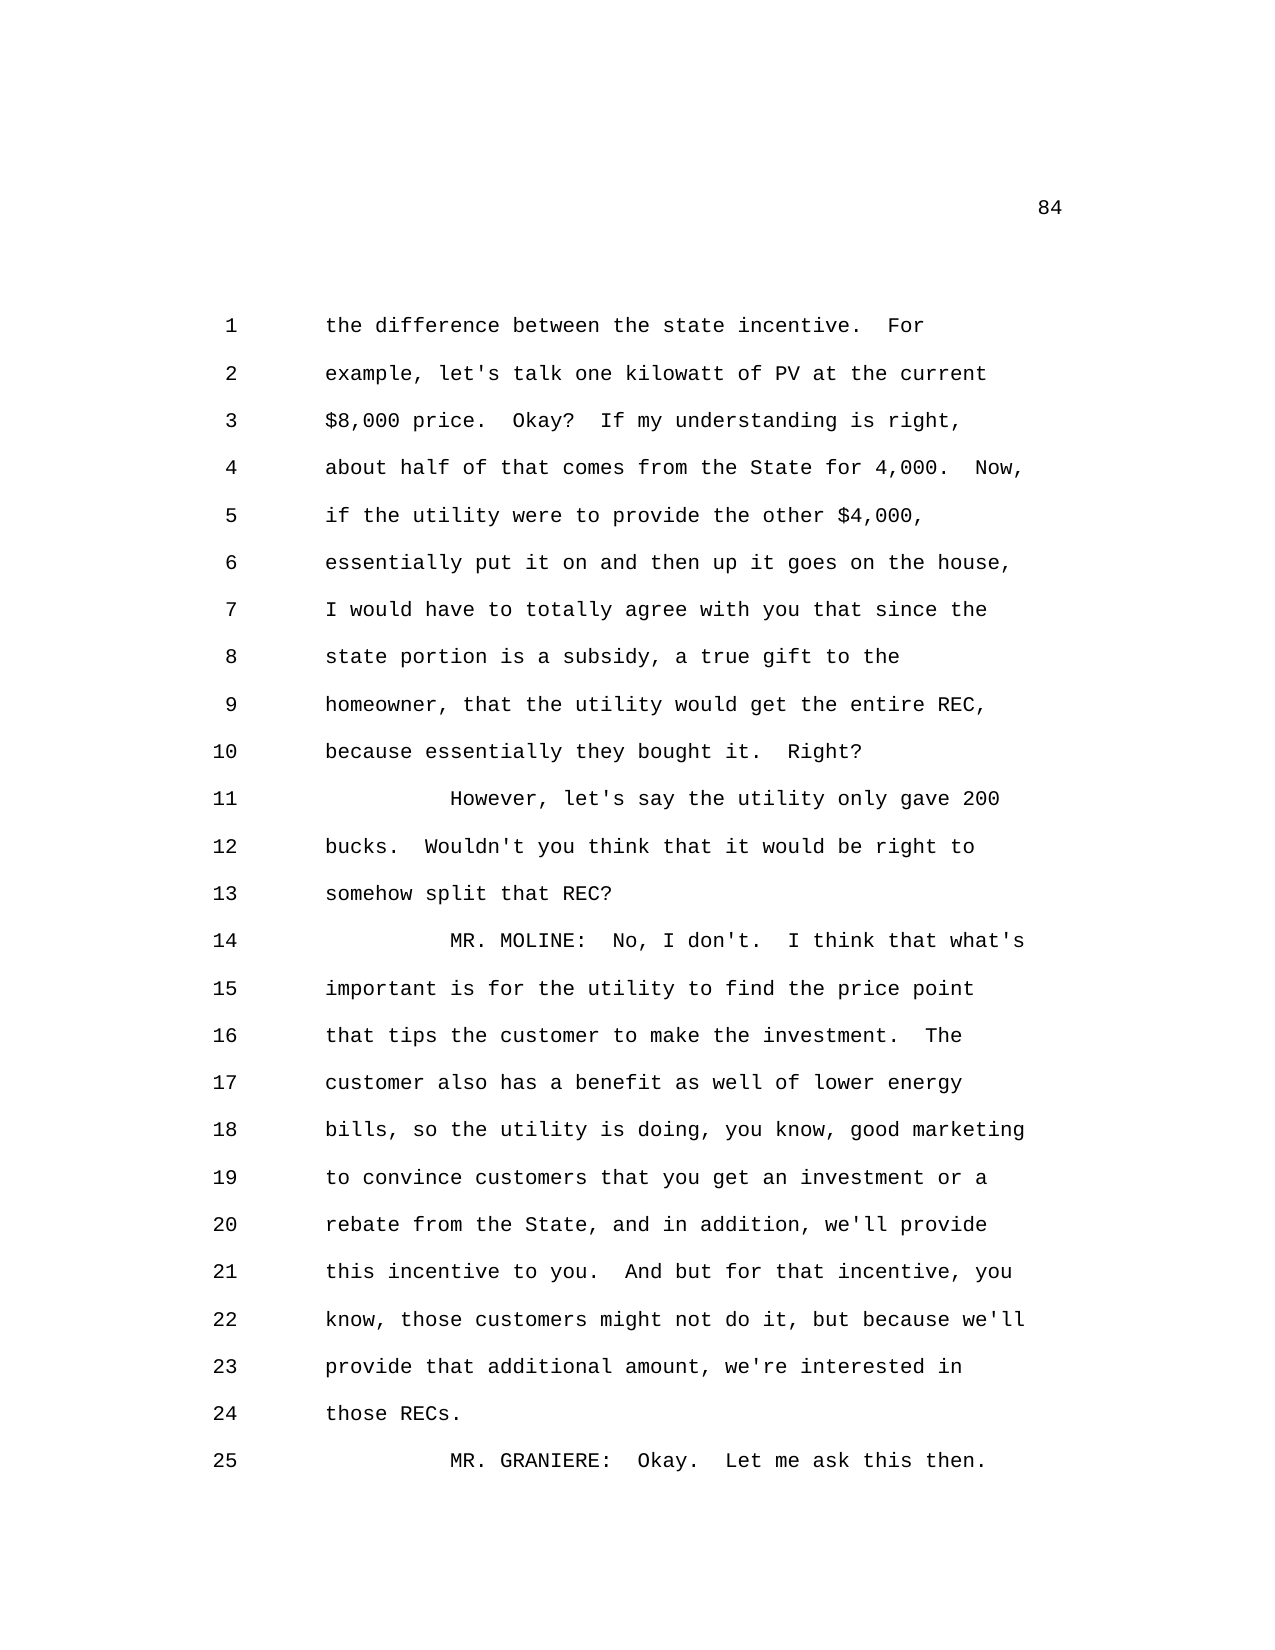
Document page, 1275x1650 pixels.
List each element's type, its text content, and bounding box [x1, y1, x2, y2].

text 22 know, those customers might not do it, but because we'll [137, 1309, 1138, 1332]
text 12 bucks. Wouldn't you think that it would be right to [137, 836, 1138, 859]
text 15 important is for the utility to find the price point [137, 978, 1138, 1001]
text 11 However, let's say the utility only gave 200 [137, 788, 1138, 812]
text 16 that tips the customer to make the investment. The [137, 1025, 1138, 1048]
text 13 somehow split that REC? [137, 883, 1138, 907]
text 7 I would have to totally agree with you that since the [137, 599, 1138, 623]
text 18 bills, so the utility is doing, you know, good marketing [137, 1119, 1138, 1143]
text 19 to convince customers that you get an investment or a [137, 1167, 1138, 1190]
text 6 essentially put it on and then up it goes on the house, [137, 552, 1138, 576]
text 14 MR. MOLINE: No, I don't. I think that what's [137, 930, 1138, 954]
text 1 the difference between the state incentive. For [137, 316, 1138, 339]
text 24 those RECs. [137, 1403, 1138, 1427]
text 20 rebate from the State, and in addition, we'll provide [137, 1214, 1138, 1238]
text 23 provide that additional amount, we're interested in [137, 1356, 1138, 1379]
text 25 MR. GRANIERE: Okay. Let me ask this then. [137, 1451, 1138, 1474]
text 84 [137, 197, 1138, 221]
text 17 customer also has a benefit as well of lower energy [137, 1072, 1138, 1096]
text 8 state portion is a subsidy, a true gift to the [137, 647, 1138, 670]
text 3 $8,000 price. Okay? If my understanding is right, [137, 410, 1138, 434]
text 5 if the utility were to provide the other $4,000, [137, 505, 1138, 528]
text 10 because essentially they bought it. Right? [137, 741, 1138, 765]
text 4 about half of that comes from the State for 4,000. Now, [137, 457, 1138, 481]
text 2 example, let's talk one kilowatt of PV at the current [137, 363, 1138, 386]
text 9 homeowner, that the utility would get the entire REC, [137, 694, 1138, 717]
text 21 this incentive to you. And but for that incentive, you [137, 1261, 1138, 1285]
